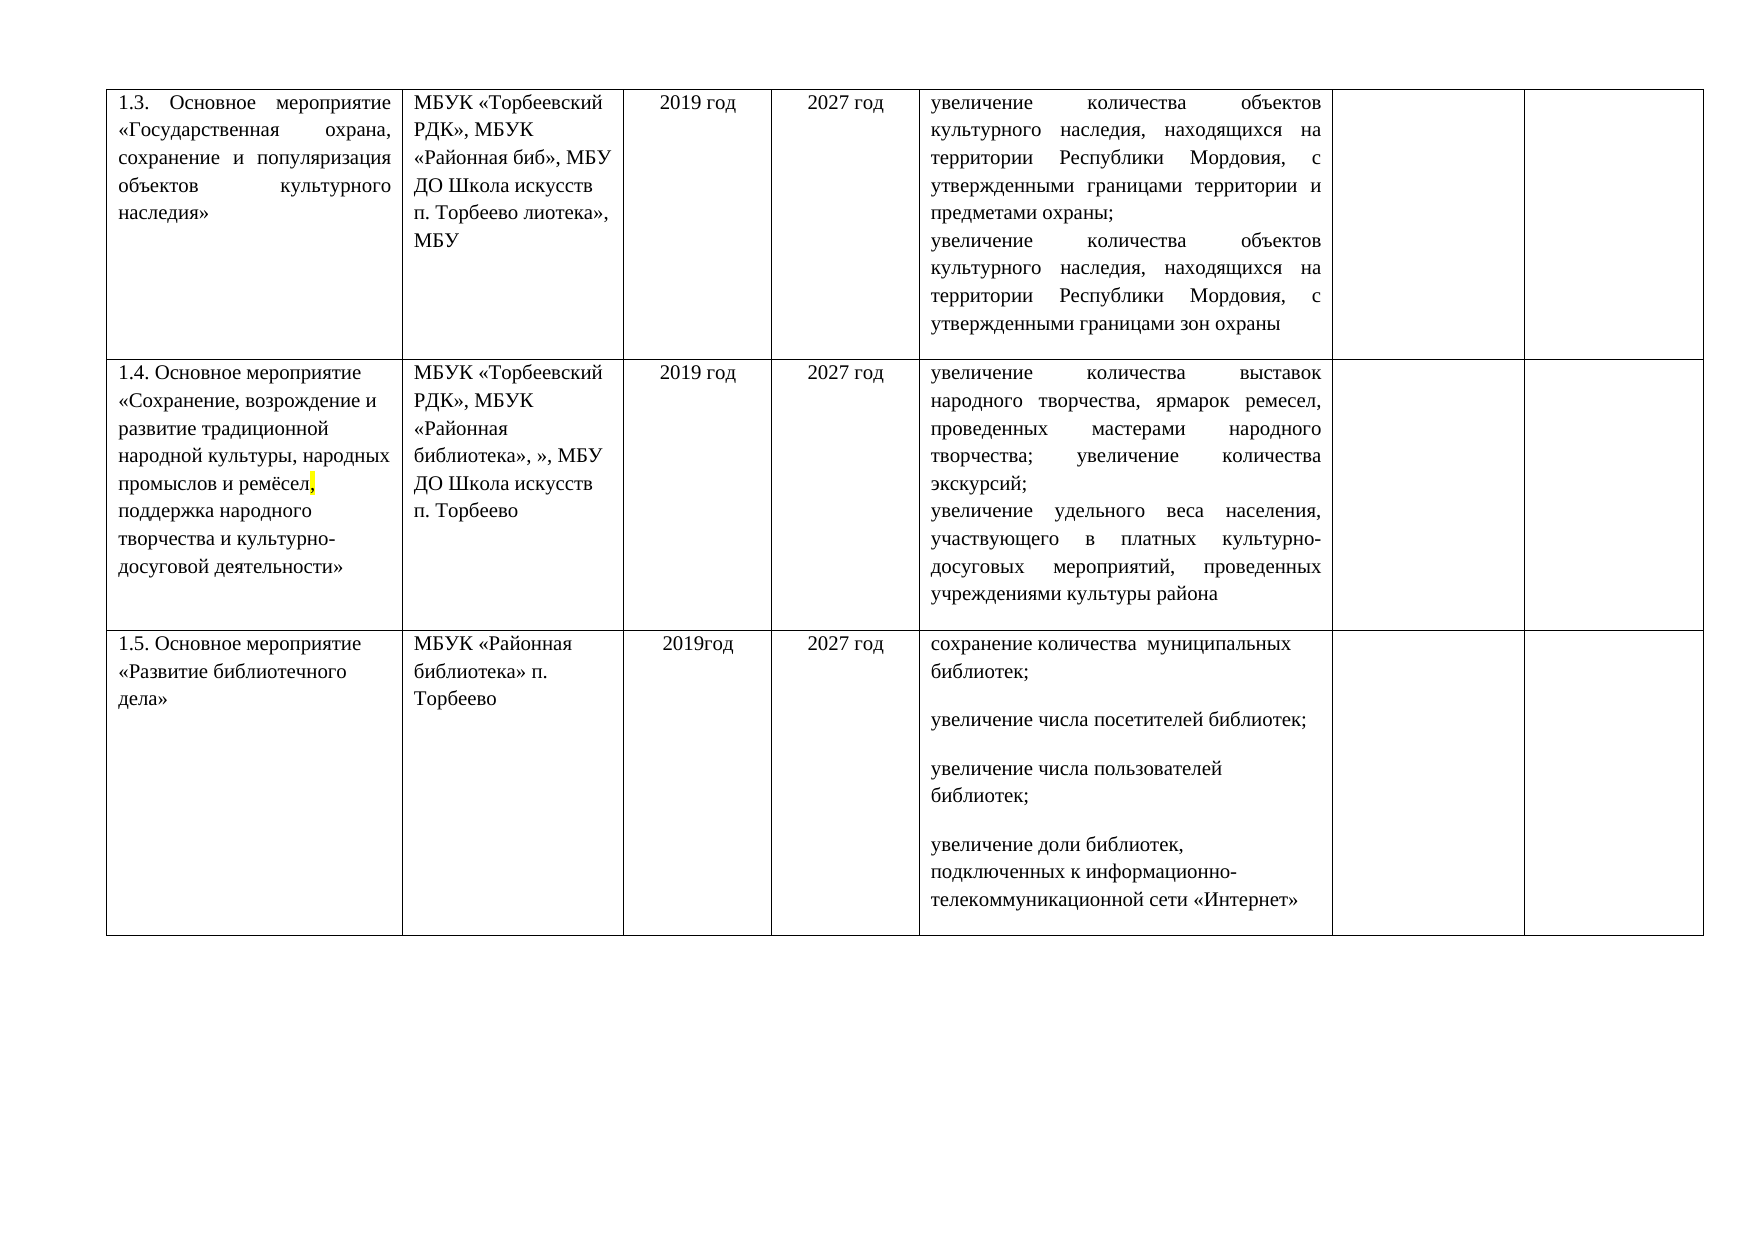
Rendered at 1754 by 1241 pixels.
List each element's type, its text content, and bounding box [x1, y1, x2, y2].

table_cell [1333, 90, 1524, 359]
table_cell 2027 год [772, 90, 919, 359]
table_cell 2019 год [624, 360, 771, 630]
table_cell 2027 год [772, 631, 919, 935]
table_cell 1.4. Основное мероприятие «Сохранение, возрождение и развитие традиционной народной культуры, народных промыслов и ремёсел, поддержка народного творчества и культурно-досуговой деятельности» [107, 360, 402, 630]
table_cell сохранение количества муниципальных библиотек; увеличение числа посетителей библиотек; увеличение числа пользователей библиотек; увеличение доли библиотек, подключенных к информационно-телекоммуникационной сети «Интернет» [920, 631, 1332, 935]
table_cell МБУК «Торбеевский РДК», МБУК «Районная биб», МБУ ДО Школа искусств п. Торбеево лиотека», МБУ [403, 90, 623, 359]
table_cell [1525, 360, 1703, 630]
table_cell МБУК «Торбеевский РДК», МБУК «Районная библиотека», », МБУ ДО Школа искусств п. Торбеево [403, 360, 623, 630]
table_cell [1525, 90, 1703, 359]
table_cell 1.3. Основное мероприятие «Государственная охрана, сохранение и популяризация объектов культурного наследия» [107, 90, 402, 359]
table_cell [1333, 360, 1524, 630]
table_cell 2019год [624, 631, 771, 935]
table_cell 2027 год [772, 360, 919, 630]
table_cell [1525, 631, 1703, 935]
table_cell увеличение количества выставок народного творчества, ярмарок ремесел, проведенных мастерами народного творчества; увеличение количества экскурсий; увеличение удельного веса населения, участвующего в платных культурно-досуговых мероприятий, проведенных учреждениями культуры района [920, 360, 1332, 630]
table_cell увеличение количества объектов культурного наследия, находящихся на территории Республики Мордовия, с утвержденными границами территории и предметами охраны; увеличение количества объектов культурного наследия, находящихся на территории Республики Мордовия, с утвержденными границами зон охраны [920, 90, 1332, 359]
table_cell [1333, 631, 1524, 935]
table_cell МБУК «Районная библиотека» п. Торбеево [403, 631, 623, 935]
table_cell 1.5. Основное мероприятие «Развитие библиотечного дела» [107, 631, 402, 935]
table_cell 2019 год [624, 90, 771, 359]
